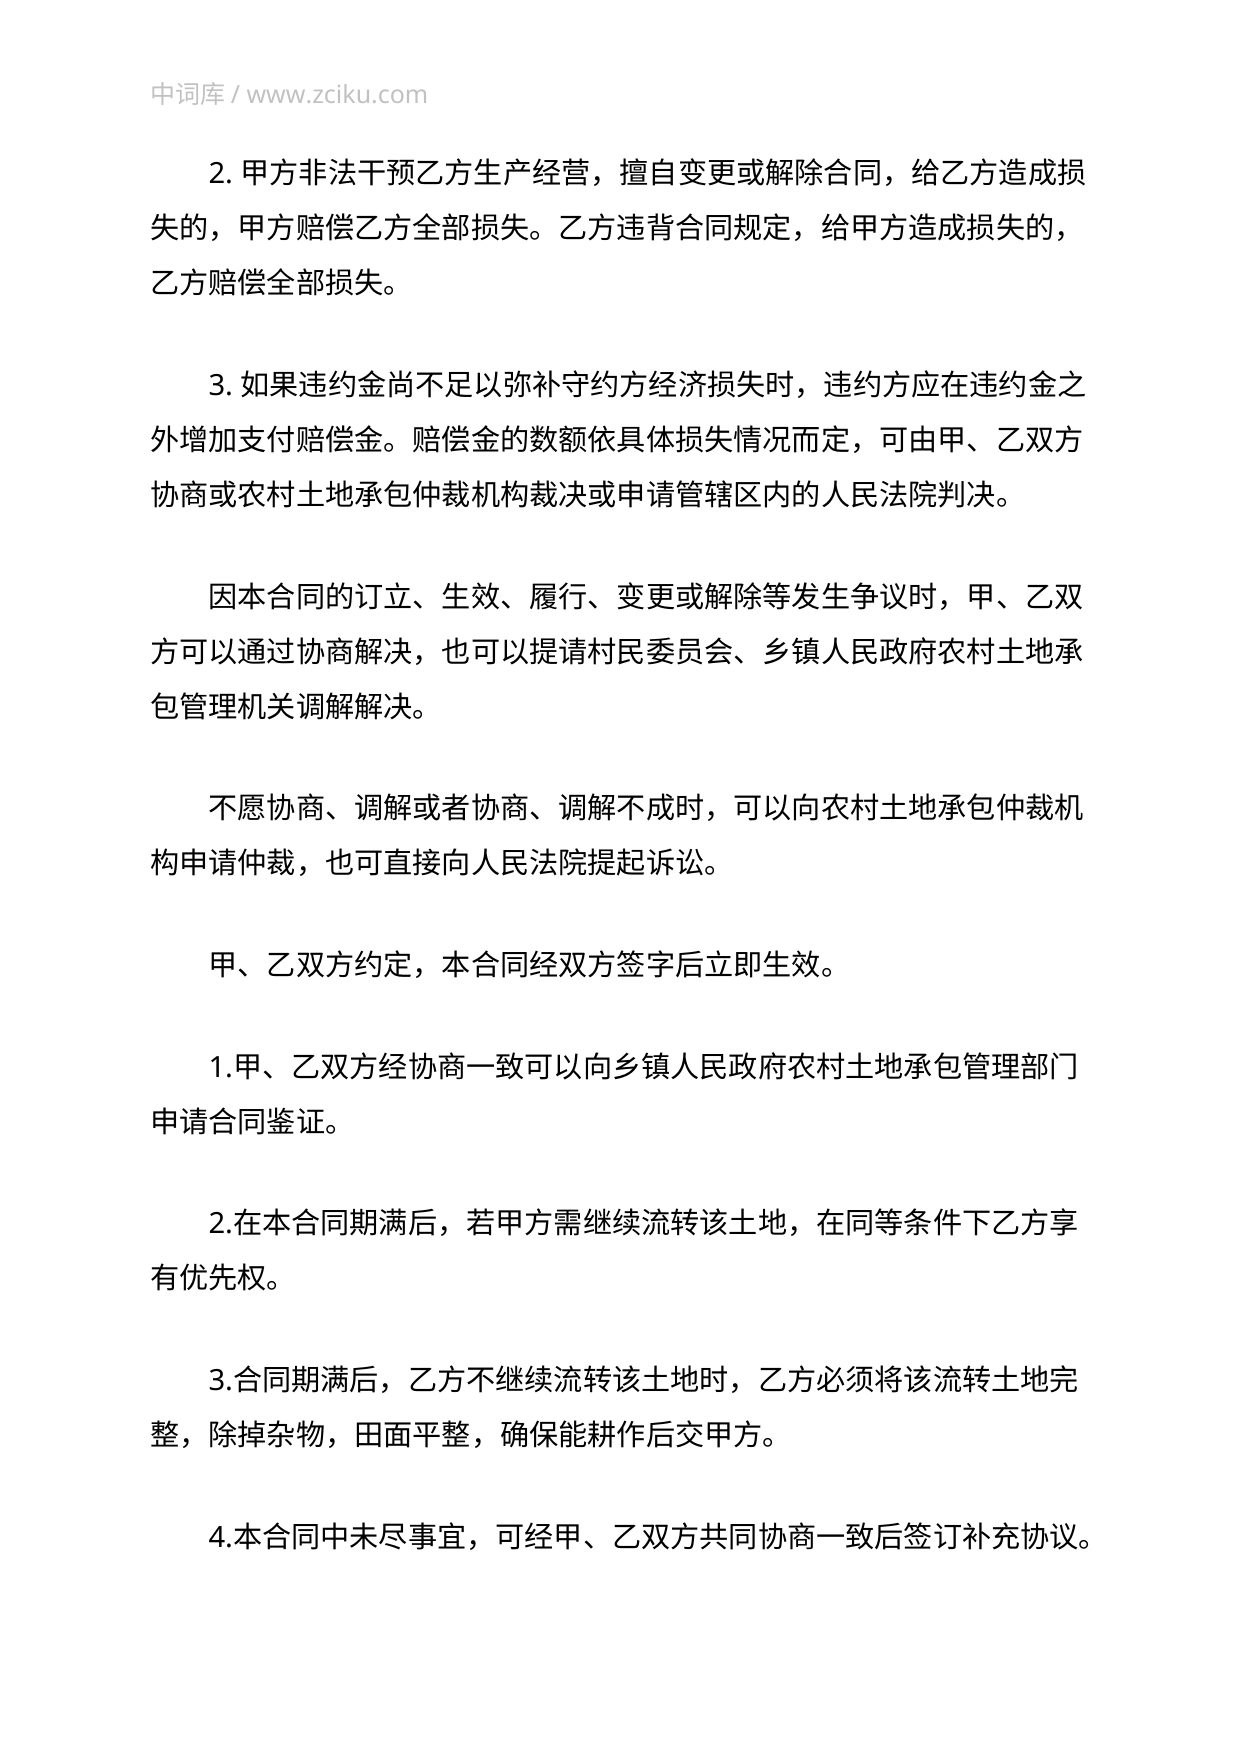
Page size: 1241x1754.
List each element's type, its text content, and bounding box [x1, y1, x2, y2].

text 甲、乙双方约定，本合同经双方签字后立即生效。 [150, 942, 1090, 984]
text 2.在本合同期满后，若甲方需继续流转该土地，在同等条件下乙方享有优先权。 [150, 1200, 1090, 1297]
text 1.甲、乙双方经协商一致可以向乡镇人民政府农村土地承包管理部门申请合同鉴证。 [150, 1043, 1090, 1141]
text 不愿协商、调解或者协商、调解不成时，可以向农村土地承包仲裁机构申请仲裁，也可直接向人民法院提起诉讼。 [150, 785, 1090, 882]
text 2. 甲方非法干预乙方生产经营，擅自变更或解除合同，给乙方造成损失的，甲方赔偿乙方全部损失。乙方违背合同规定，给甲方造成损失的，乙方赔偿全部损失。 [150, 150, 1090, 302]
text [150, 1514, 1090, 1556]
text 因本合同的订立、生效、履行、变更或解除等发生争议时，甲、乙双方可以通过协商解决，也可以提请村民委员会、乡镇人民政府农村土地承包管理机关调解解决。 [150, 573, 1090, 725]
text 3.合同期满后，乙方不继续流转该土地时，乙方必须将该流转土地完整，除掉杂物，田面平整，确保能耕作后交甲方。 [150, 1357, 1090, 1454]
text 3. 如果违约金尚不足以弥补守约方经济损失时，违约方应在违约金之外增加支付赔偿金。赔偿金的数额依具体损失情况而定，可由甲、乙双方协商或农村土地承包仲裁机构裁决或申请管辖区内的人民法院判决。 [150, 362, 1090, 514]
